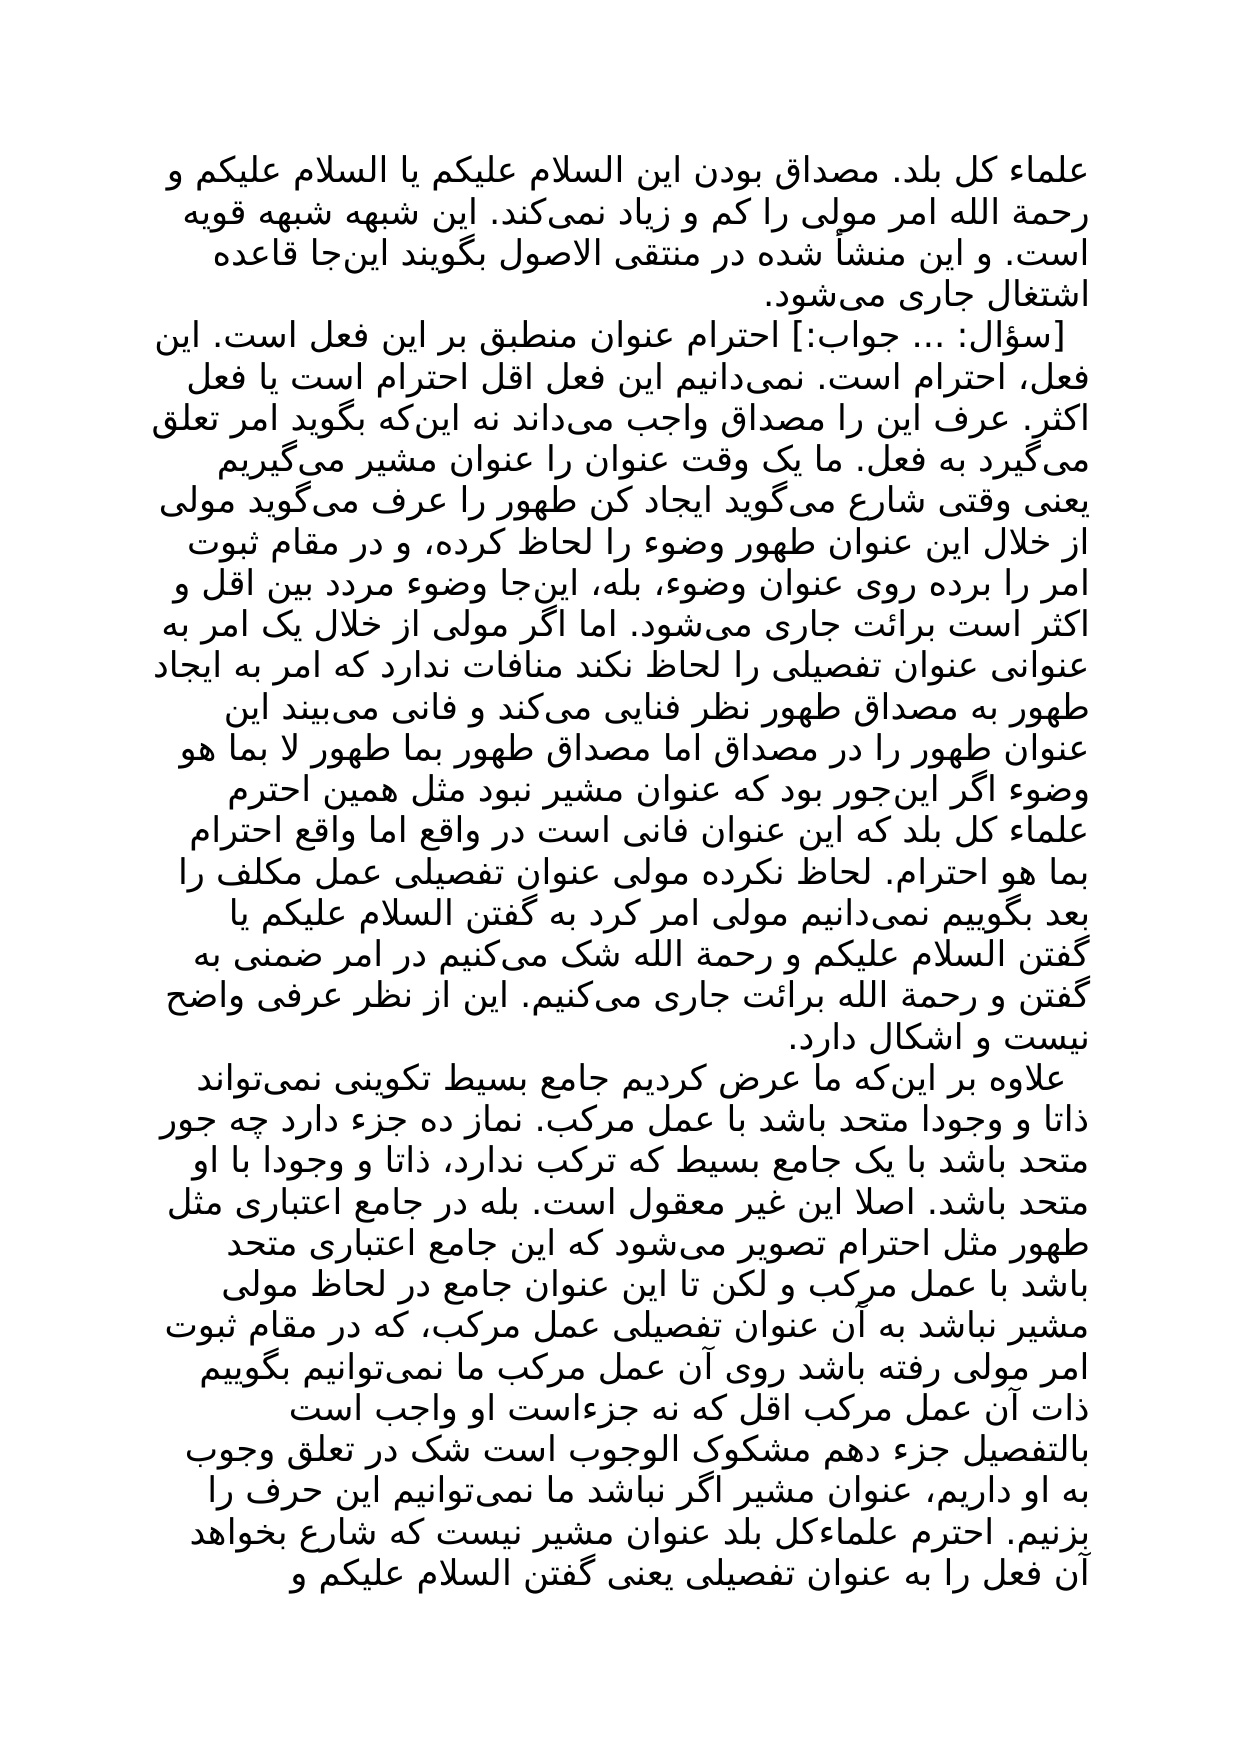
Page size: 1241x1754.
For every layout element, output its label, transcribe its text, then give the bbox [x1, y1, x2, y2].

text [150, 1057, 1090, 1594]
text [150, 150, 1090, 315]
text [سؤال: ... جواب:] احترام عنوان منطبق بر این فعل است. این فعل، احترام است. نمی‌دانیم این فعل اقل احترام است یا فعل اکثر. عرف این را مصداق واجب می‌‌داند نه این‌که بگوید امر تعلق می‌‌گیرد به فعل. ما یک وقت عنوان را عنوان مشیر می‌‌گیریم یعنی وقتی شارع می‌‌گوید ایجاد کن طهور را عرف می‌‌گوید مولی از خلال این عنوان طهور وضوء را لحاظ کرده، و در مقام ثبوت امر را برده روی عنوان وضوء، بله، این‌جا وضوء مردد بین اقل و اکثر است برائت جاری می‌‌شود. اما اگر مولی از خلال یک امر به عنوانی عنوان تفصیلی را لحاظ نکند منافات ندارد که امر به ایجاد طهور به مصداق طهور نظر فنایی می‌‌کند و فانی می‌‌بیند این عنوان طهور را در مصداق اما مصداق طهور بما طهور لا بما هو وضوء اگر این‌جور بود که عنوان مشیر نبود مثل همین احترم علماء کل بلد که این عنوان فانی است در واقع اما واقع احترام بما هو احترام. لحاظ نکرده مولی عنوان تفصیلی عمل مکلف را بعد بگوییم نمی‌دانیم مولی امر کرد به گفتن السلام علیکم یا گفتن السلام علیکم و رحمة الله شک می‌‌کنیم در امر ضمنی به گفتن و رحمة‌ الله برائت جاری می‌‌کنیم. این از نظر عرفی واضح نیست و اشکال دارد. [150, 315, 1090, 1057]
